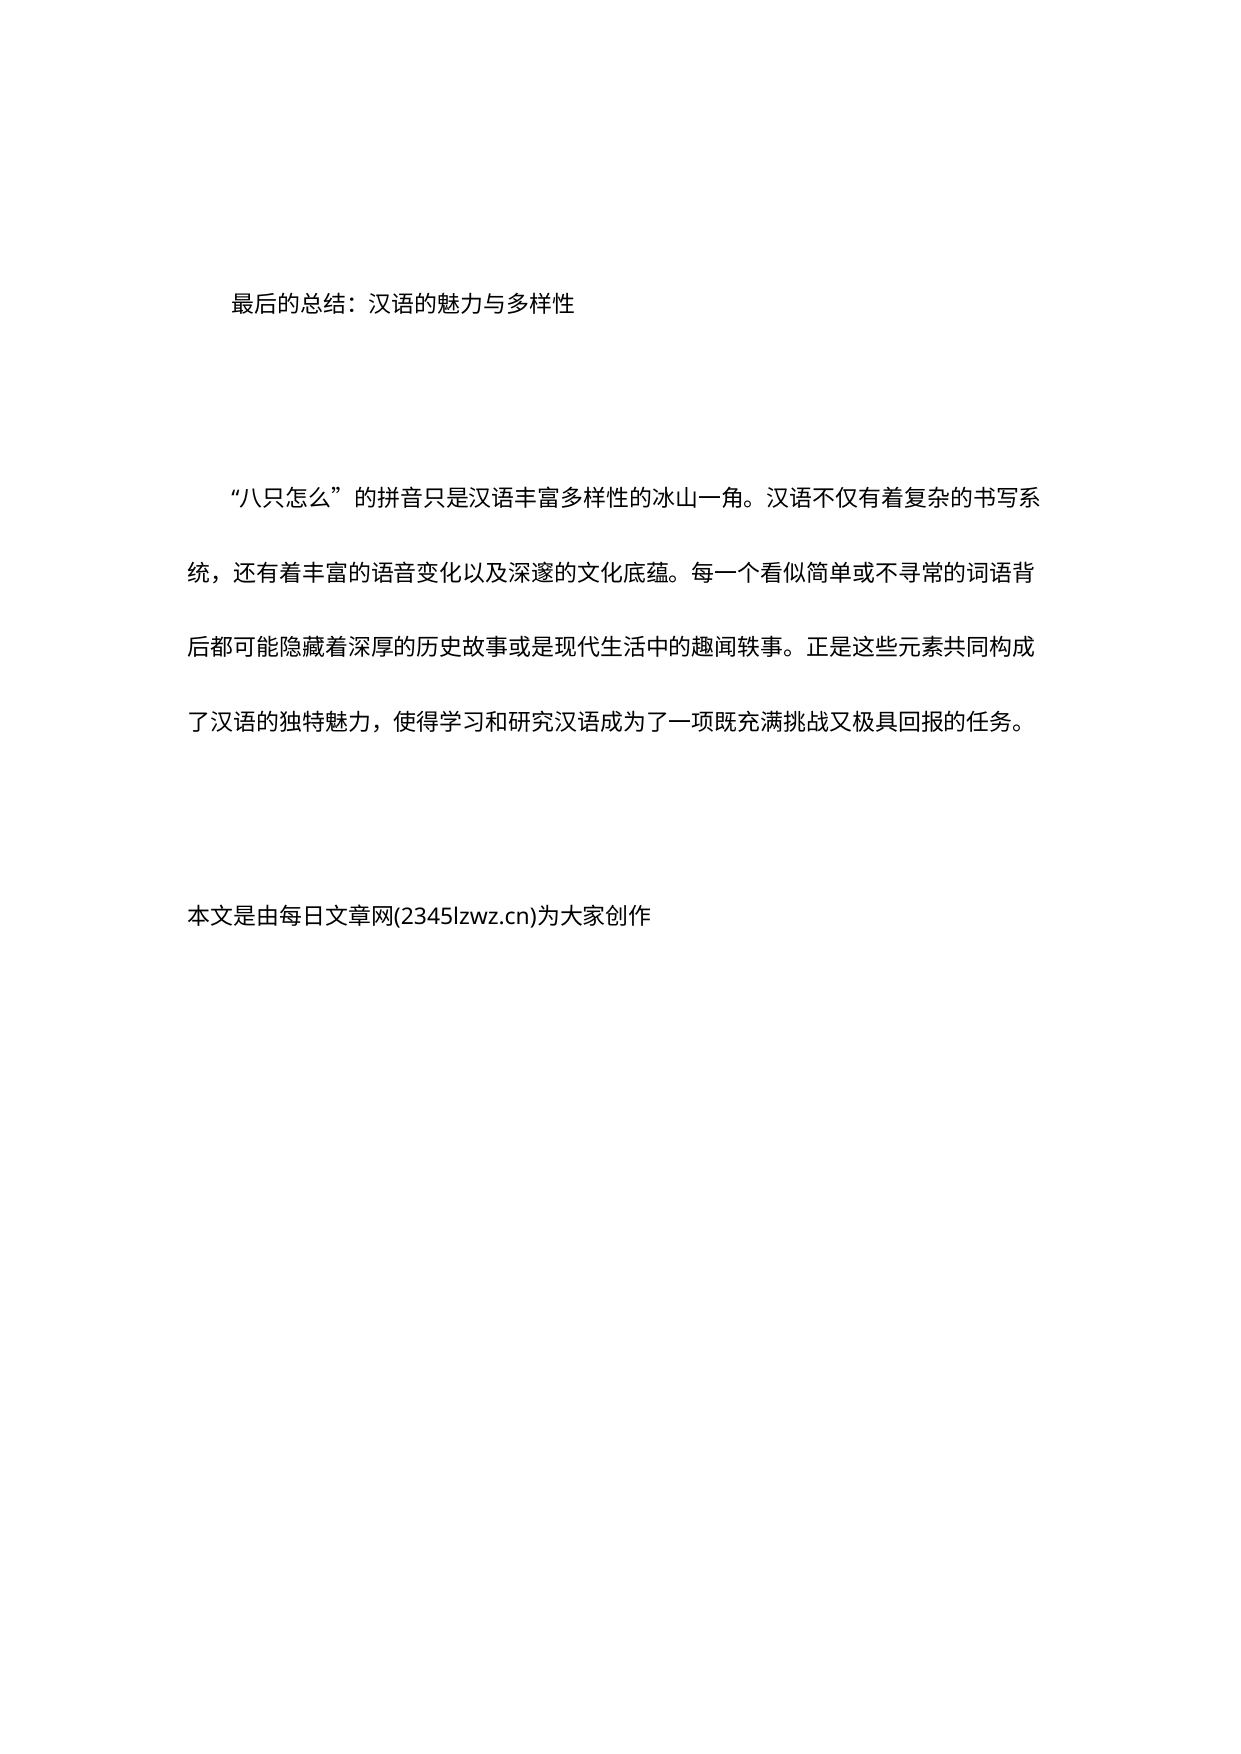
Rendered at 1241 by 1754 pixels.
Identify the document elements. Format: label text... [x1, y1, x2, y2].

text 本文是由每日文章网(2345lzwz.cn)为大家创作 [187, 882, 1053, 947]
text 最后的总结：汉语的魅力与多样性 [187, 270, 1053, 335]
text “八只怎么”的拼音只是汉语丰富多样性的冰山一角。汉语不仅有着复杂的书写系统，还有着丰富的语音变化以及深邃的文化底蕴。每一个看似简单或不寻常的词语背后都可能隐藏着深厚的历史故事或是现代生活中的趣闻轶事。正是这些元素共同构成了汉语的独特魅力，使得学习和研究汉语成为了一项既充满挑战又极具回报的任务。 [187, 464, 1053, 753]
